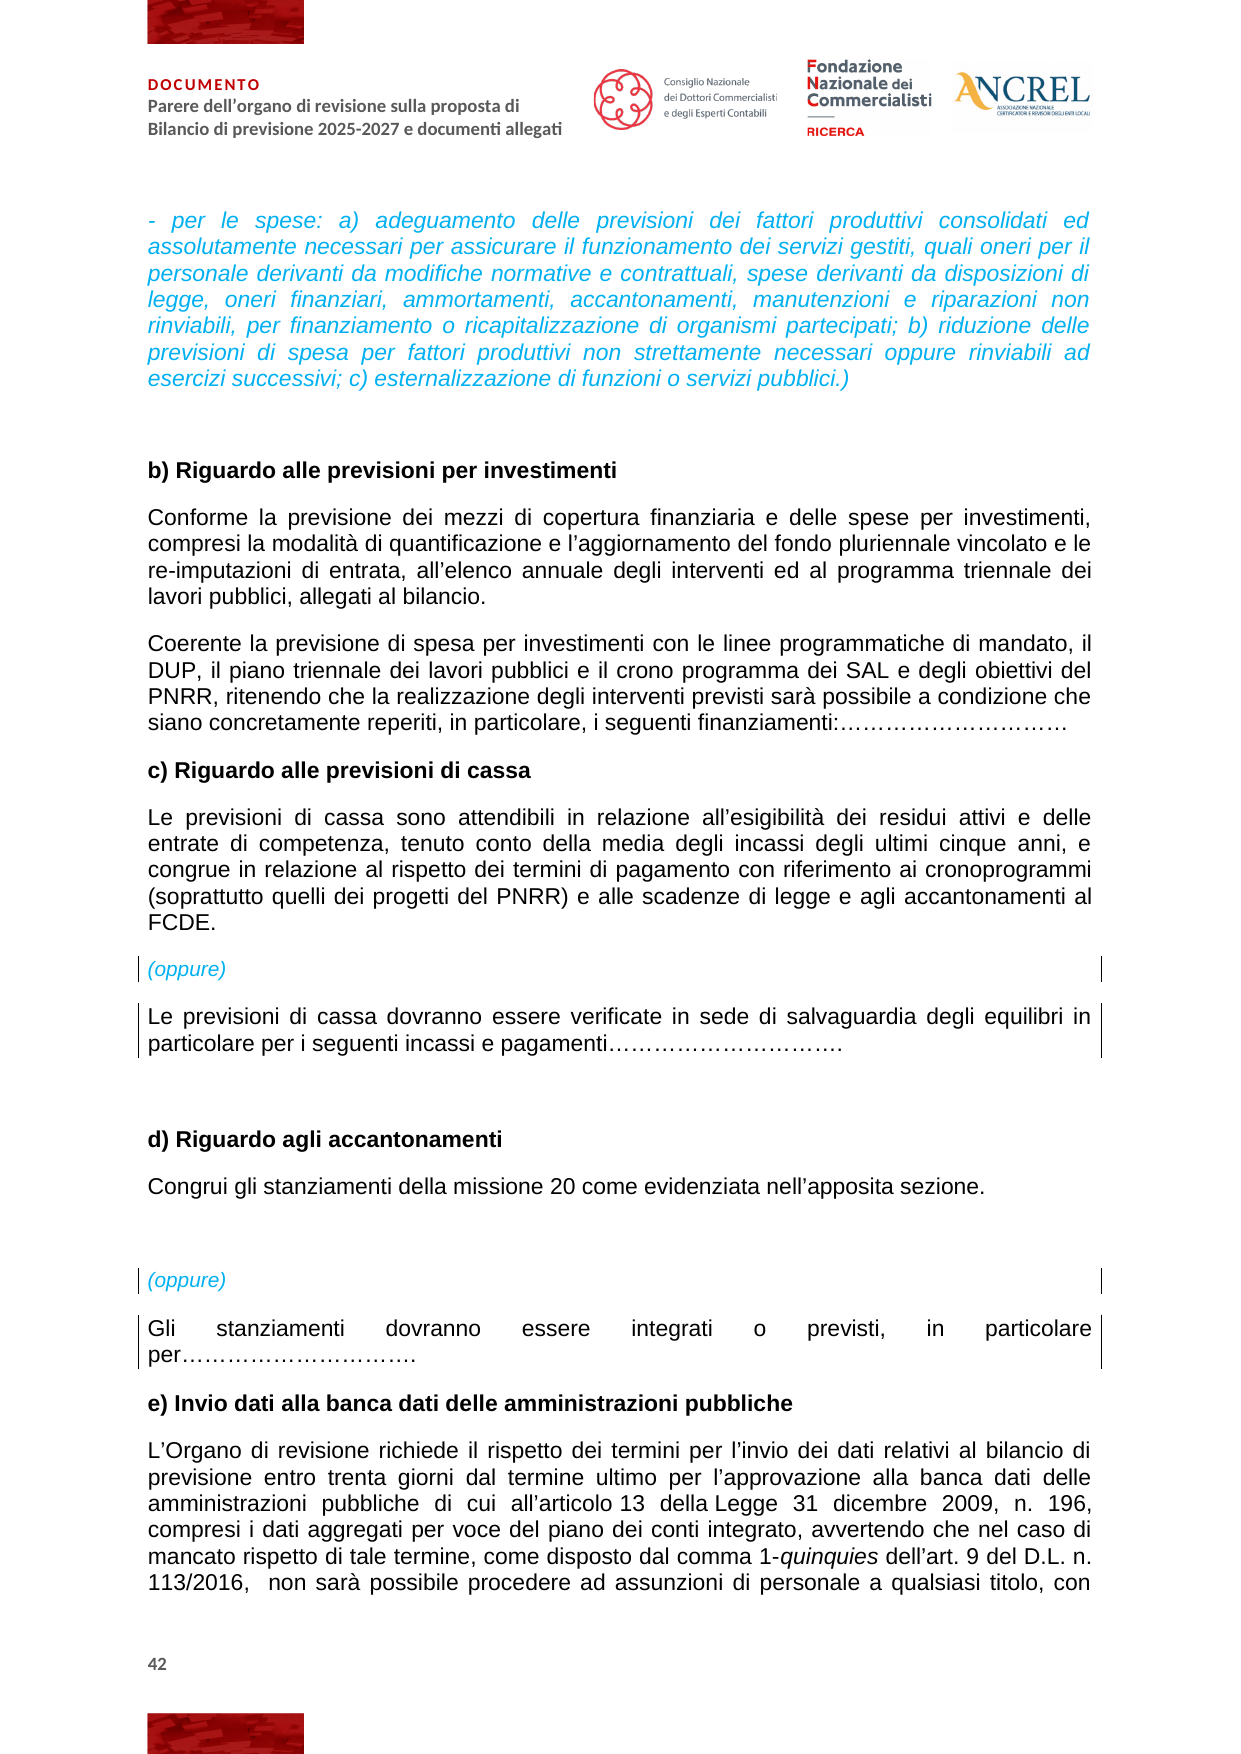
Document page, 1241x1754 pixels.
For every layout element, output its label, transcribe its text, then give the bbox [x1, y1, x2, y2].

picture [951, 62, 1094, 131]
text Gli stanziamenti dovranno essere integrati o previsti, in particolare per…………………………. [138, 1314, 1101, 1369]
text e) Invio dati alla banca dati delle amministrazioni pubbliche [147, 1390, 1092, 1416]
text Le previsioni di cassa sono attendibili in relazione all’esigibilità dei residui attivi e delle entrate di competenza, tenuto conto della media degli incassi degli ultimi cinque anni, e congrue in relazione al rispetto dei termini di pagamento con riferimento ai cronoprogrammi (soprattutto quelli dei progetti del PNRR) e alle scadenze di legge e agli accantonamenti al FCDE. [147, 804, 1092, 936]
picture [148, 1714, 304, 1754]
picture [148, 0, 304, 44]
text Coerente la previsione di spesa per investimenti con le linee programmatiche di mandato, il DUP, il piano triennale dei lavori pubblici e il crono programma dei SAL e degli obiettivi del PNRR, ritenendo che la realizzazione degli interventi previsti sarà possibile a condizione che siano concretamente reperiti, in particolare, i seguenti finanziamenti:………………………… [147, 630, 1092, 736]
text b) Riguardo alle previsioni per investimenti [147, 457, 1092, 483]
text - per le spese: a) adeguamento delle previsioni dei fattori produttivi consolidati ed assolutamente necessari per assicurare il funzionamento dei servizi gestiti, quali oneri per il personale derivanti da modifiche normative e contrattuali, spese derivanti da disposizioni di legge, oneri finanziari, ammortamenti, accantonamenti, manutenzioni e riparazioni non rinviabili, per finanziamento o ricapitalizzazione di organismi partecipati; b) riduzione delle previsioni di spesa per fattori produttivi non strettamente necessari oppure rinviabili ad esercizi successivi; c) esternalizzazione di funzioni o servizi pubblici.) [148, 207, 1092, 391]
text Le previsioni di cassa dovranno essere verificate in sede di salvaguardia degli equilibri in particolare per i seguenti incassi e pagamenti…………………………. [139, 1003, 1101, 1058]
text (oppure) [139, 1268, 1101, 1294]
text (oppure) [139, 956, 1101, 982]
text c) Riguardo alle previsioni di cassa [147, 757, 1092, 783]
picture [593, 69, 777, 130]
picture [807, 59, 932, 136]
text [147, 1437, 1092, 1595]
text Conforme la previsione dei mezzi di copertura finanziaria e delle spese per investimenti, compresi la modalità di quantificazione e l’aggiornamento del fondo pluriennale vincolato e le re-imputazioni di entrata, all’elenco annuale degli interventi ed al programma triennale dei lavori pubblici, allegati al bilancio. [147, 504, 1092, 609]
text Congrui gli stanziamenti della missione 20 come evidenziata nell’apposita sezione. [147, 1173, 1092, 1199]
text d) Riguardo agli accantonamenti [147, 1126, 1092, 1152]
